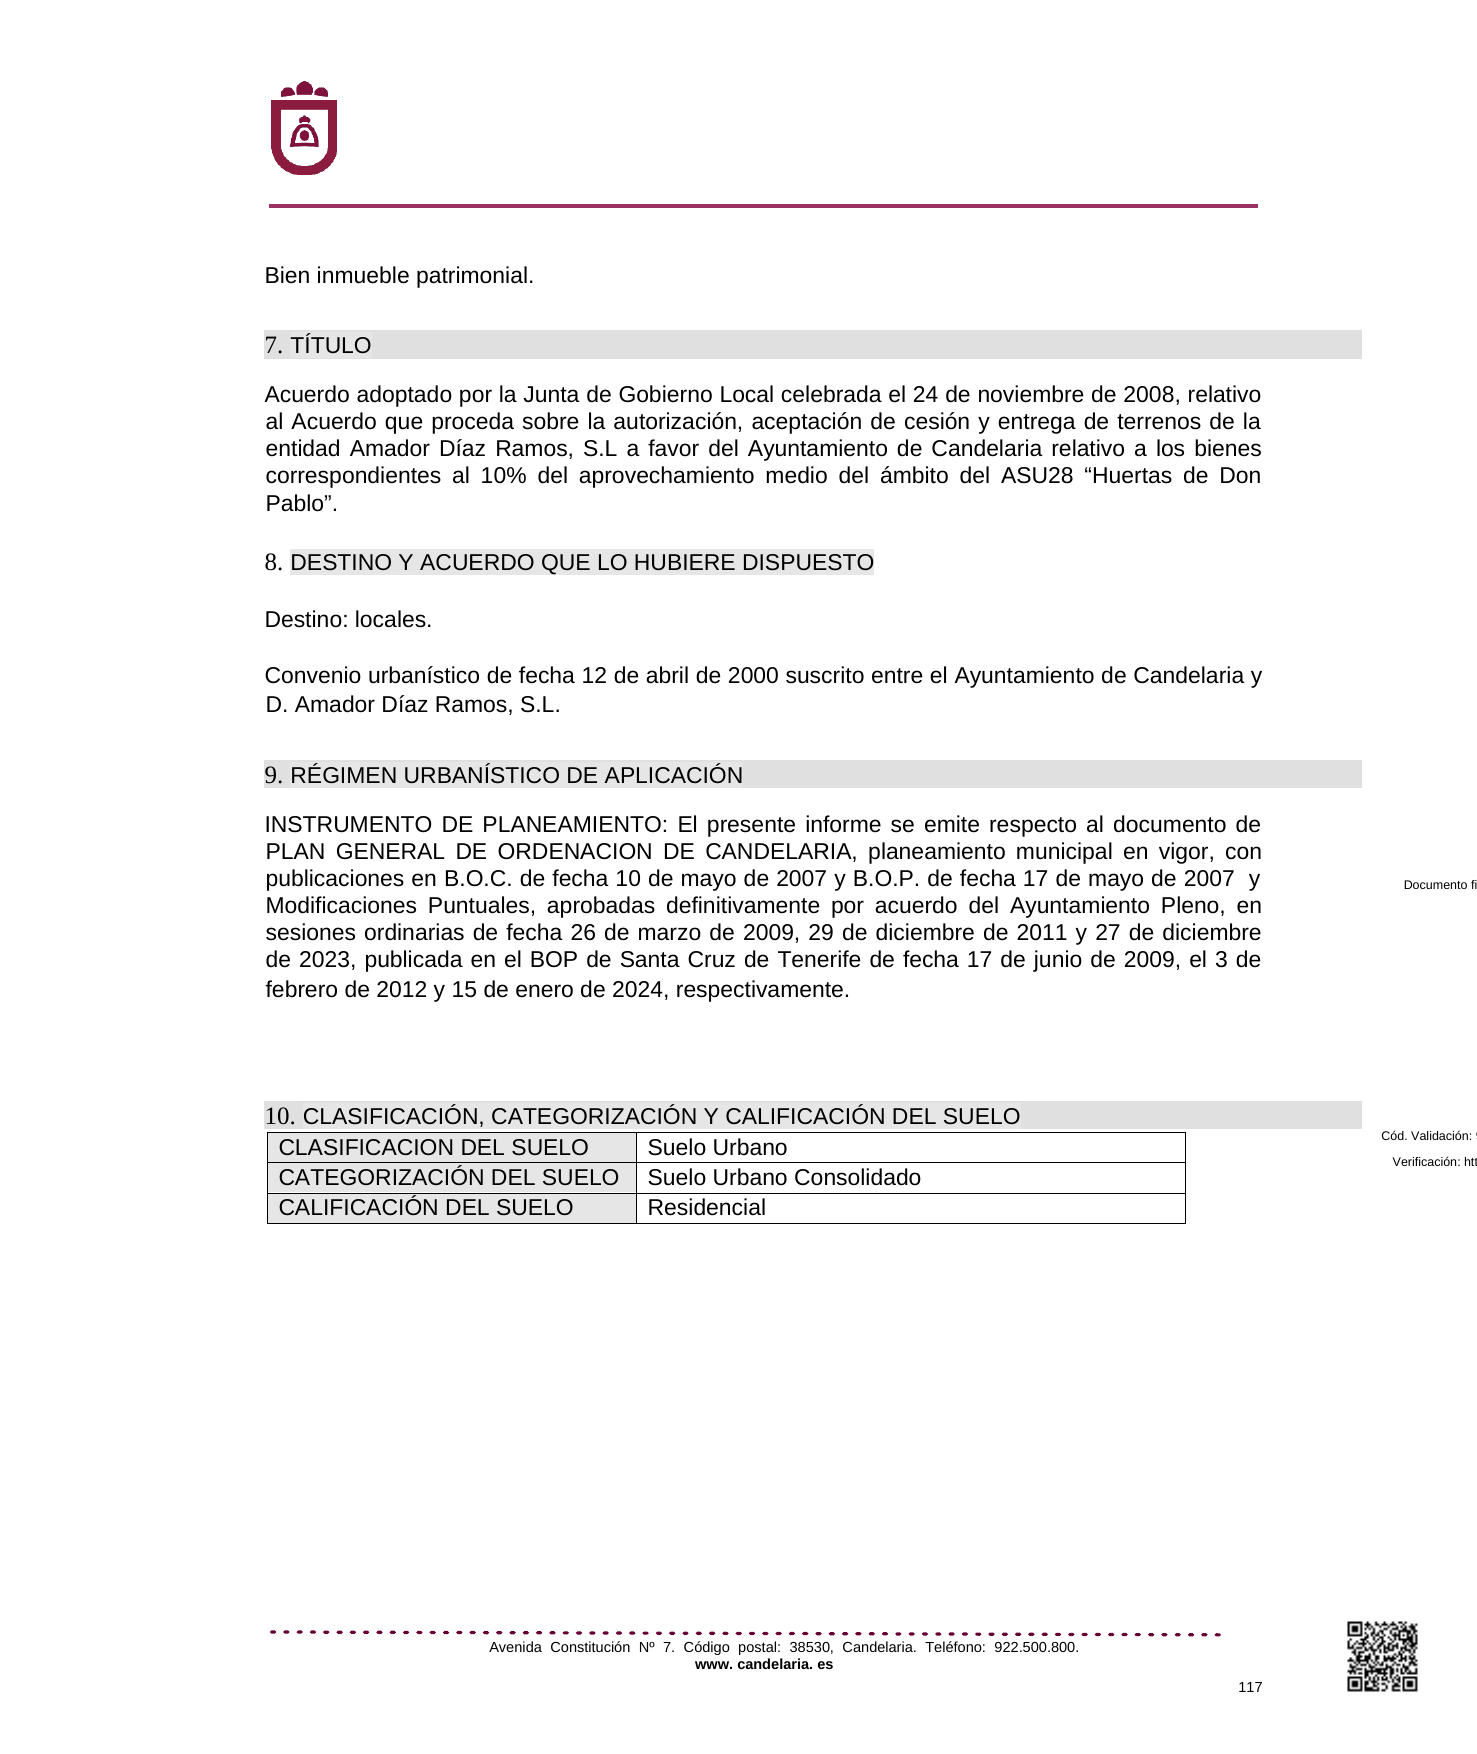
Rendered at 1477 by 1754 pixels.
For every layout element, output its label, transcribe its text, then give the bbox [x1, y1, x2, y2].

table_header CLASIFICACION DEL SUELO [268, 1133, 636, 1162]
text Destino: locales. [264, 606, 1263, 633]
table_cell CATEGORIZACIÓN DEL SUELO [268, 1163, 636, 1192]
table_cell Suelo Urbano Consolidado [637, 1163, 1185, 1192]
table_cell CALIFICACIÓN DEL SUELO [268, 1194, 636, 1223]
table_header Suelo Urbano [637, 1133, 1185, 1162]
text Acuerdo adoptado por la Junta de Gobierno Local celebrada el 24 de noviembre de 2008, relativo al Acuerdo que proceda sobre la autorización, aceptación de cesión y entrega de terrenos de la entidad Amador Díaz Ramos, S.L a favor del Ayuntamiento de Candelaria relativo a los bienes correspondientes al 10% del aprovechamiento medio del ámbito del ASU28 “Huertas de Don Pablo”. [264, 381, 1263, 516]
table_cell Residencial [637, 1194, 1185, 1223]
subtitle 7. TÍTULO [264, 330, 1362, 359]
picture [1346, 1620, 1420, 1694]
text INSTRUMENTO DE PLANEAMIENTO: El presente informe se emite respecto al documento de PLAN GENERAL DE ORDENACION DE CANDELARIA, planeamiento municipal en vigor, con publicaciones en B.O.C. de fecha 10 de mayo de 2007 y B.O.P. de fecha 17 de mayo de 2007 y Modificaciones Puntuales, aprobadas definitivamente por acuerdo del Ayuntamiento Pleno, en sesiones ordinarias de fecha 26 de marzo de 2009, 29 de diciembre de 2011 y 27 de diciembre de 2023, publicada en el BOP de Santa Cruz de Tenerife de fecha 17 de junio de 2009, el 3 de febrero de 2012 y 15 de enero de 2024, respectivamente. [264, 811, 1263, 1002]
subtitle 10. CLASIFICACIÓN, CATEGORIZACIÓN Y CALIFICACIÓN DEL SUELO [264, 1101, 1362, 1129]
picture [271, 81, 337, 175]
text 8. DESTINO Y ACUERDO QUE LO HUBIERE DISPUESTO [264, 547, 1362, 576]
subtitle 9. RÉGIMEN URBANÍSTICO DE APLICACIÓN [264, 760, 1362, 788]
text Convenio urbanístico de fecha 12 de abril de 2000 suscrito entre el Ayuntamiento de Candelaria y D. Amador Díaz Ramos, S.L. [264, 662, 1263, 718]
text Bien inmueble patrimonial. [264, 262, 1263, 289]
